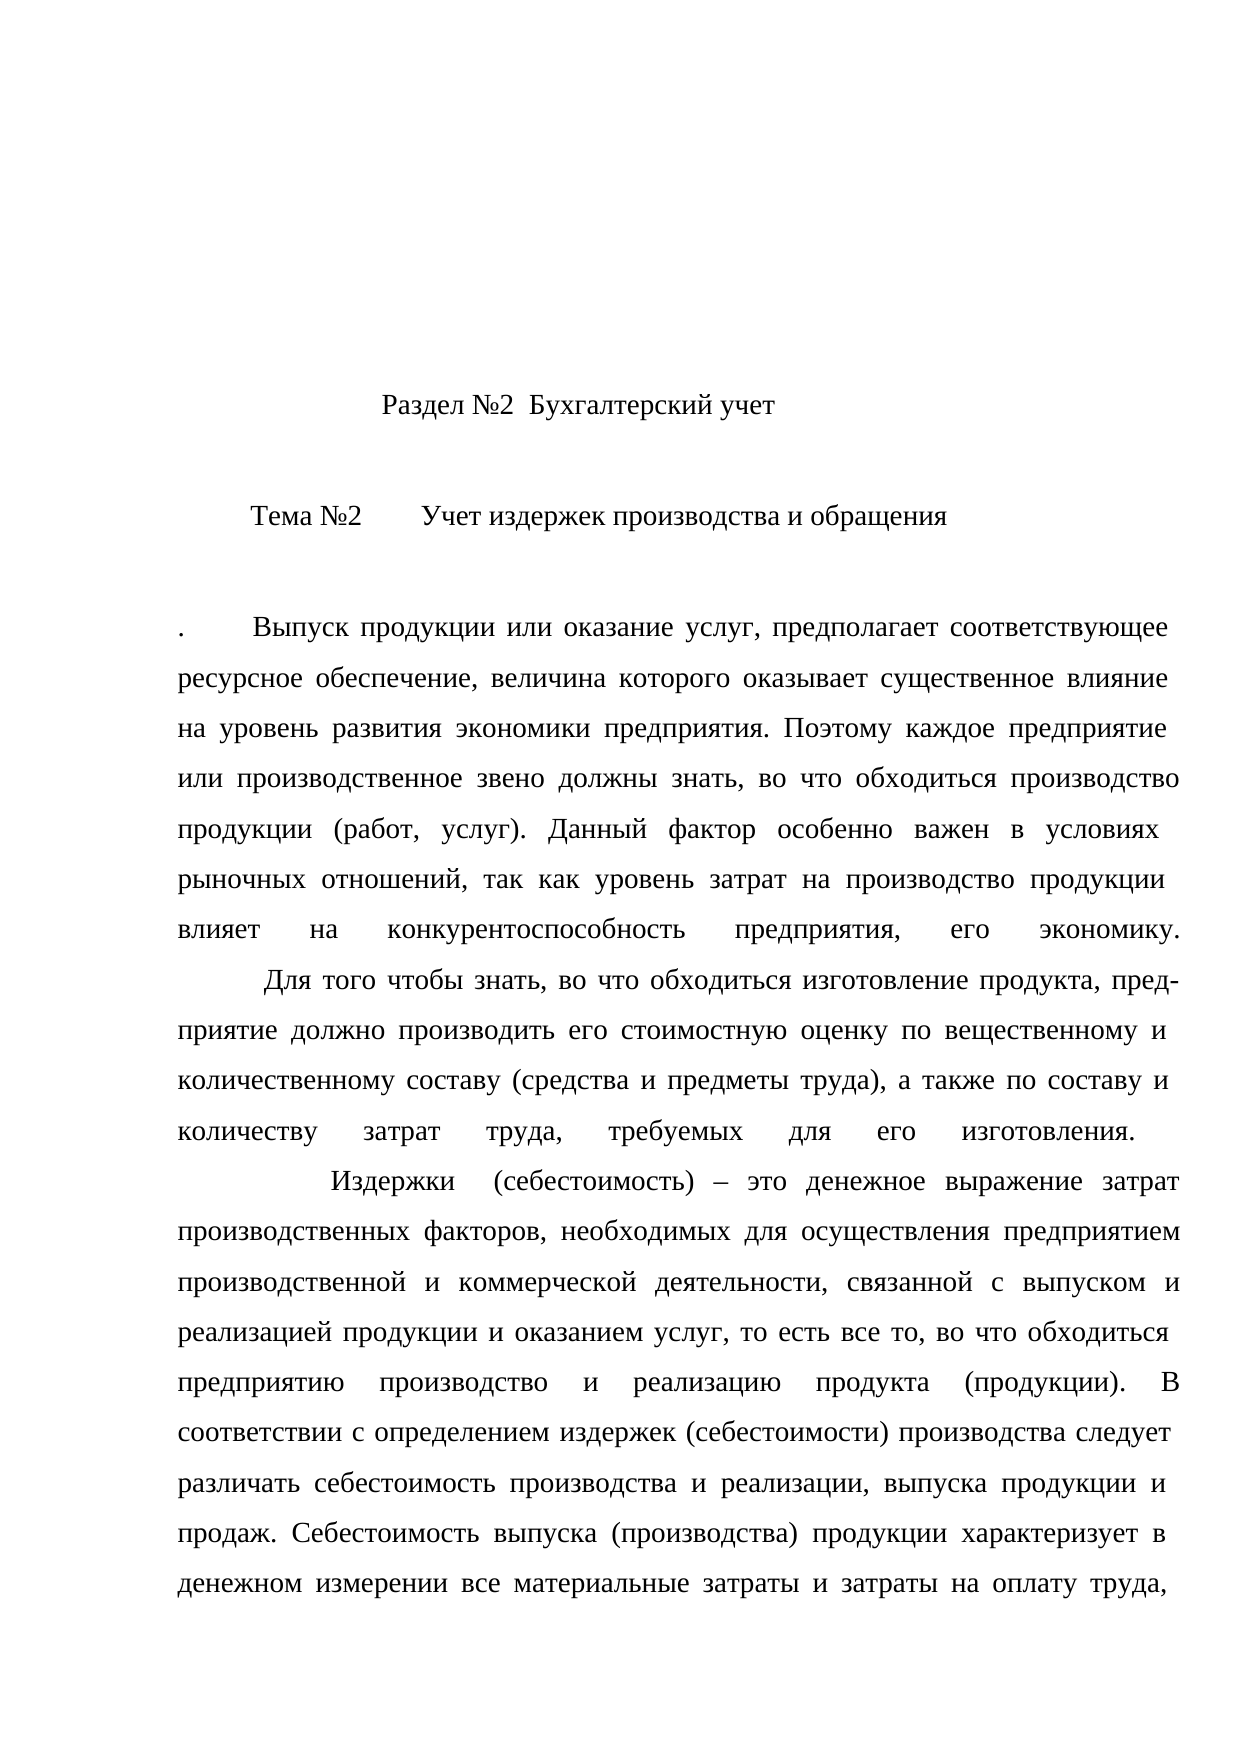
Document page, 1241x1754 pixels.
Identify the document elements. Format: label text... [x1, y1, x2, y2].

text Тема №2 Учет издержек производства и обращения [177, 498, 1151, 532]
text Раздел №2 Бухгалтерский учет [177, 387, 1181, 421]
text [177, 609, 1181, 1599]
